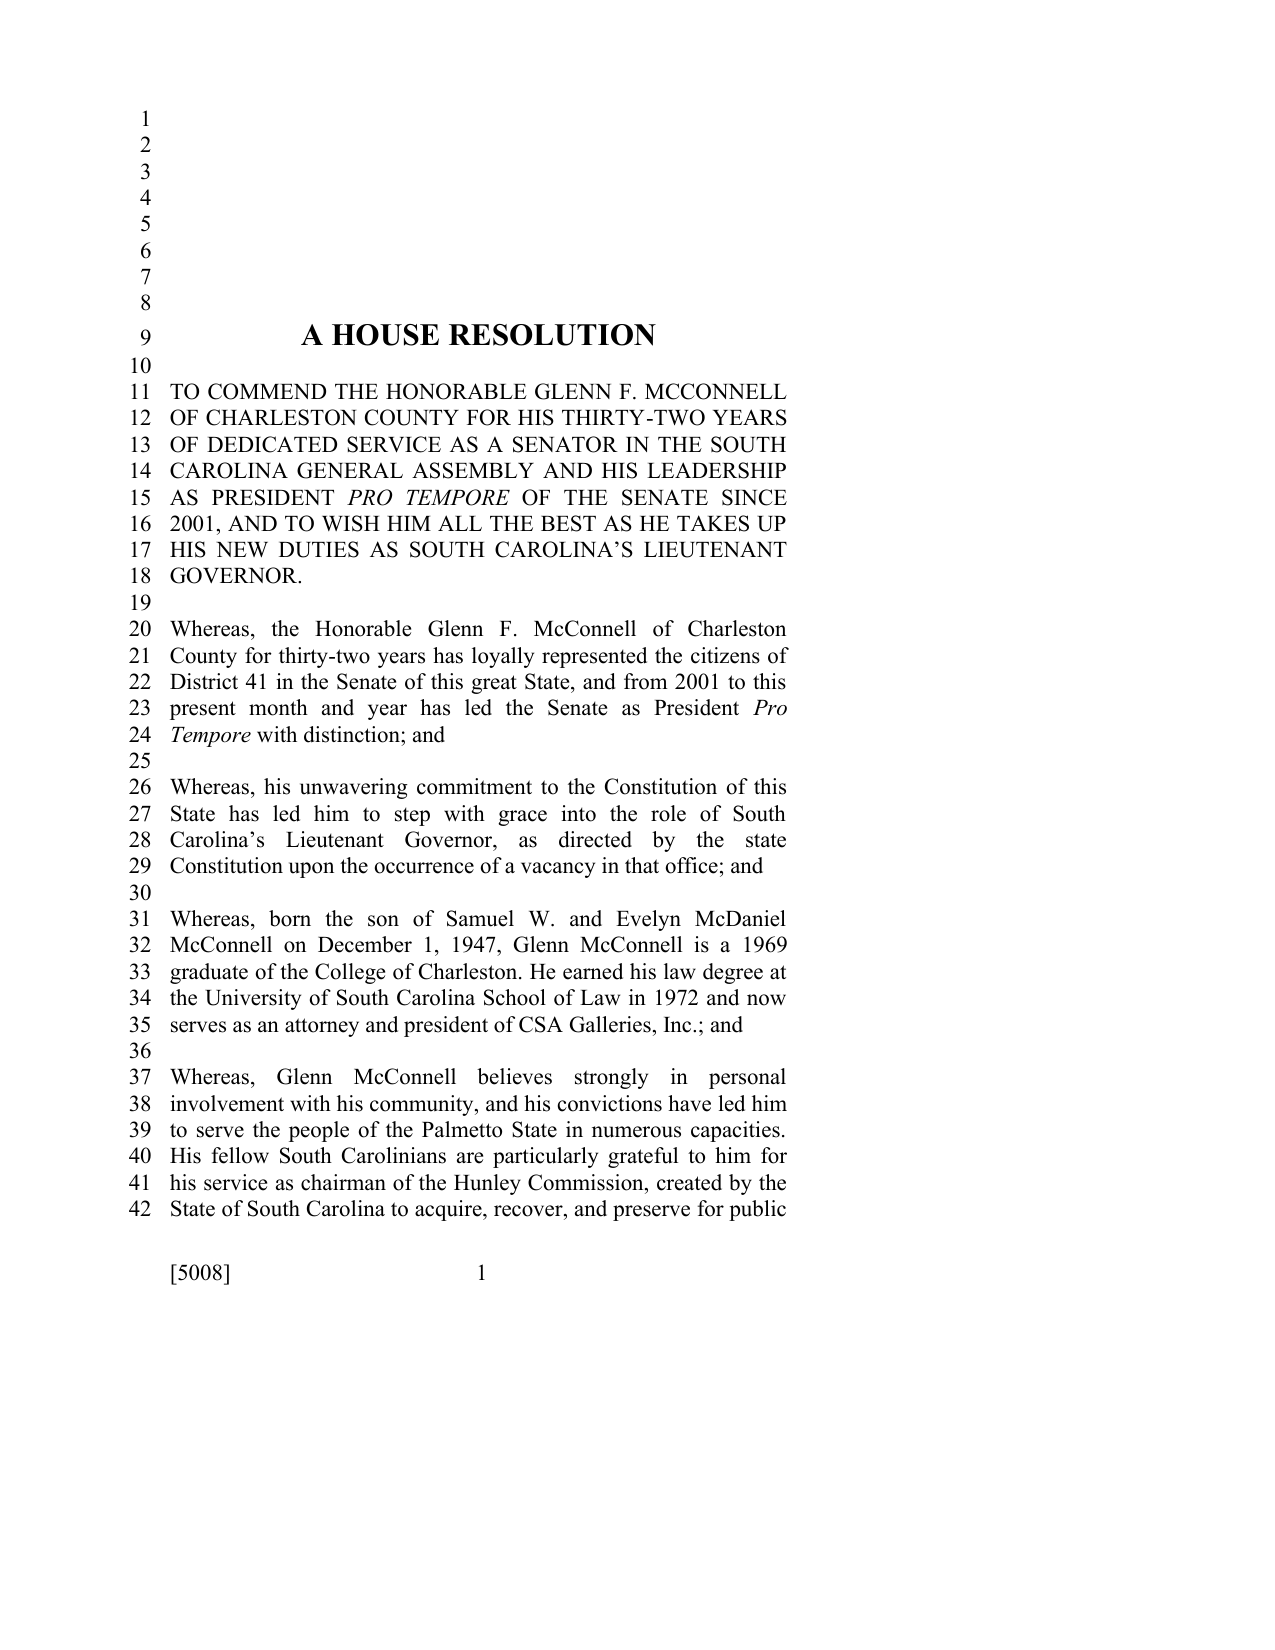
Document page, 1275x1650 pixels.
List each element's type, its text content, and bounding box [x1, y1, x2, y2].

text TO COMMEND THE HONORABLE GLENN F. MCCONNELL OF CHARLESTON COUNTY FOR HIS THIRTY-TWO YEARS OF DEDICATED SERVICE AS A SENATOR IN THE SOUTH CAROLINA GENERAL ASSEMBLY AND HIS LEADERSHIP AS PRESIDENT PRO TEMPORE OF THE SENATE SINCE 2001, AND TO WISH HIM ALL THE BEST AS HE TAKES UP HIS NEW DUTIES AS SOUTH CAROLINA’S LIEUTENANT GOVERNOR. [169, 378, 787, 589]
text A HOUSE RESOLUTION [169, 316, 787, 352]
text Whereas, born the son of Samuel W. and Evelyn McDaniel McConnell on December 1, 1947, Glenn McConnell is a 1969 graduate of the College of Charleston. He earned his law degree at the University of South Carolina School of Law in 1972 and now serves as an attorney and president of CSA Galleries, Inc.; and [169, 905, 787, 1037]
text Whereas, his unwavering commitment to the Constitution of this State has led him to step with grace into the role of South Carolina’s Lieutenant Governor, as directed by the state Constitution upon the occurrence of a vacancy in that office; and [169, 773, 787, 879]
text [169, 1063, 787, 1221]
text Whereas, the Honorable Glenn F. McConnell of Charleston County for thirty-two years has loyally represented the citizens of District 41 in the Senate of this great State, and from 2001 to this present month and year has led the Senate as President Pro Tempore with distinction; and [169, 615, 787, 747]
